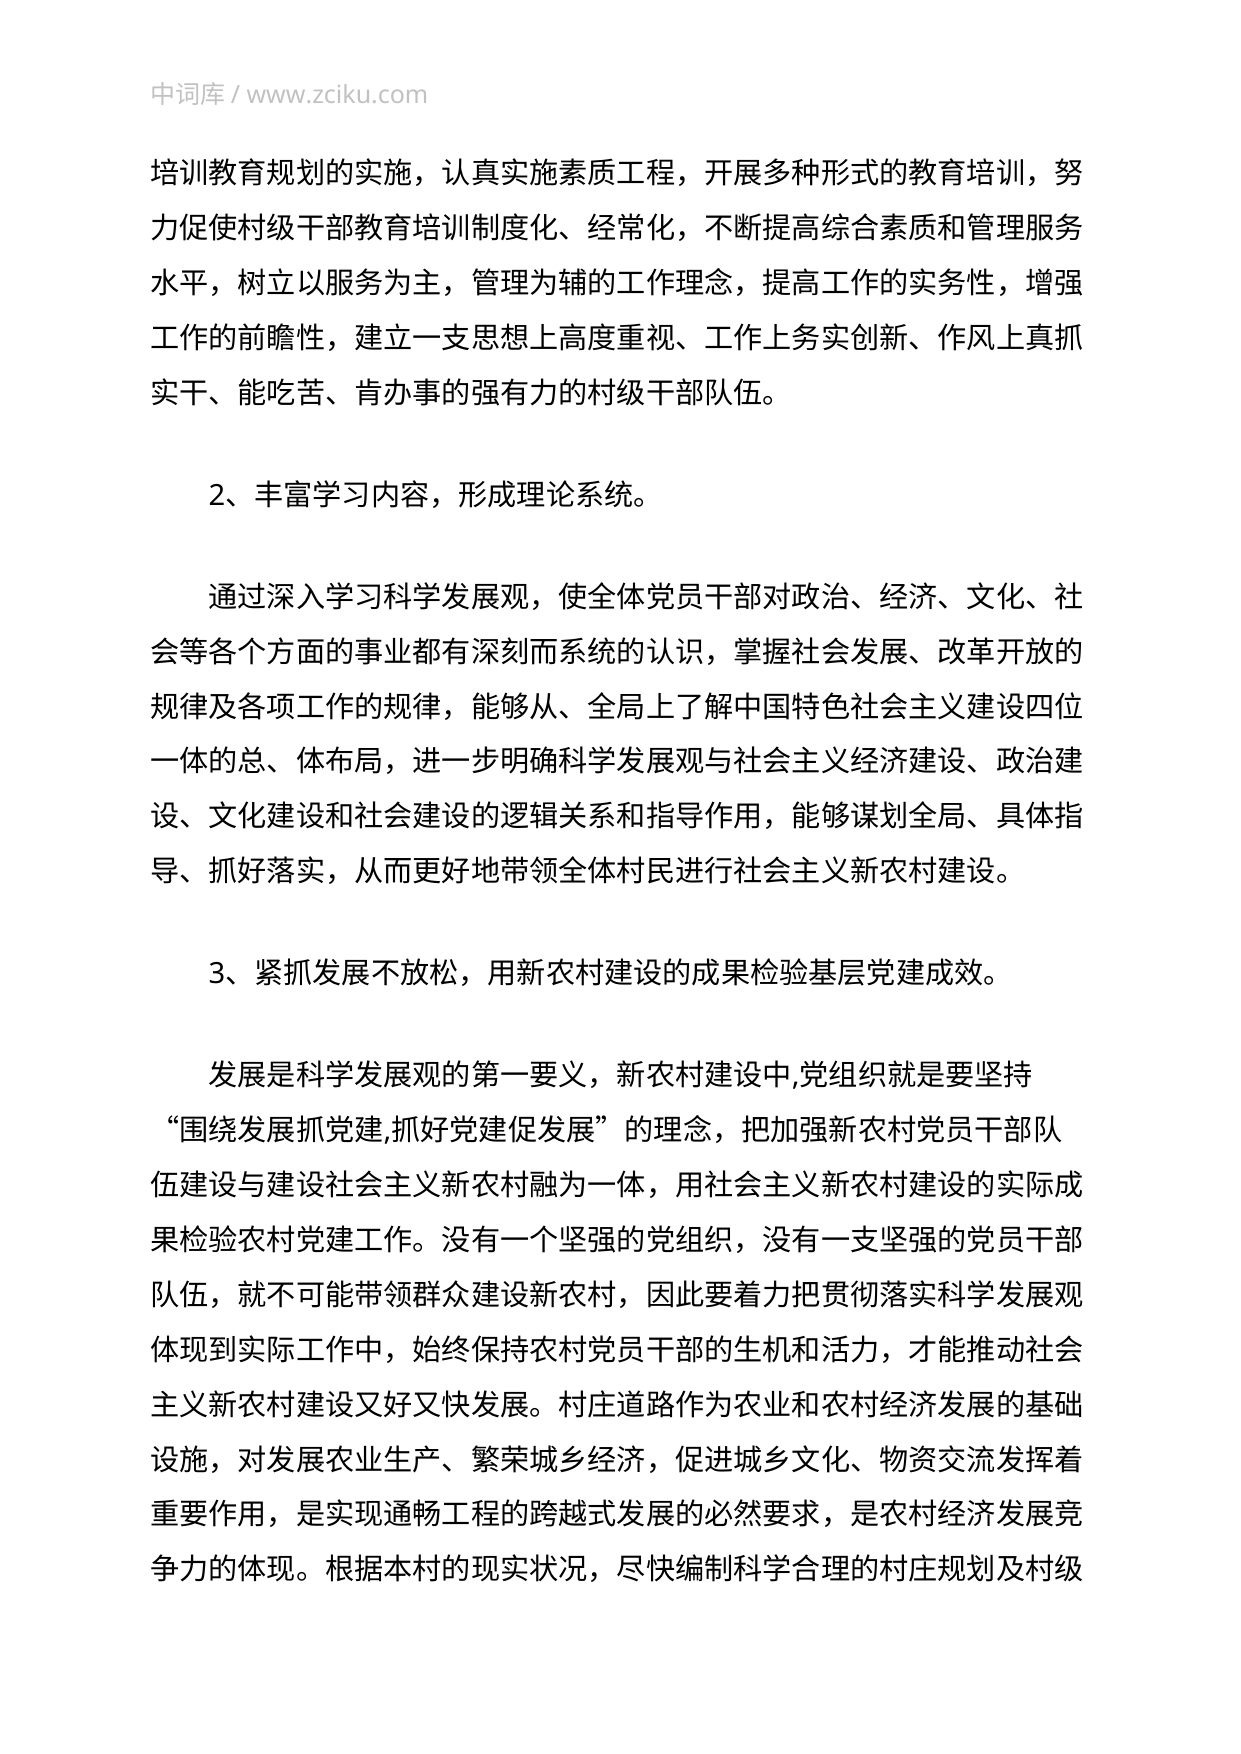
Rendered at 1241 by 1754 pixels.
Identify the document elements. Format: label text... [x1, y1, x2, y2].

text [150, 150, 1090, 412]
text 3、紧抓发展不放松，用新农村建设的成果检验基层党建成效。 [150, 949, 1090, 992]
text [150, 1052, 1090, 1588]
text 2、丰富学习内容，形成理论系统。 [150, 471, 1090, 514]
text 通过深入学习科学发展观，使全体党员干部对政治、经济、文化、社会等各个方面的事业都有深刻而系统的认识，掌握社会发展、改革开放的规律及各项工作的规律，能够从、全局上了解中国特色社会主义建设四位一体的总、体布局，进一步明确科学发展观与社会主义经济建设、政治建设、文化建设和社会建设的逻辑关系和指导作用，能够谋划全局、具体指导、抓好落实，从而更好地带领全体村民进行社会主义新农村建设。 [150, 573, 1090, 890]
